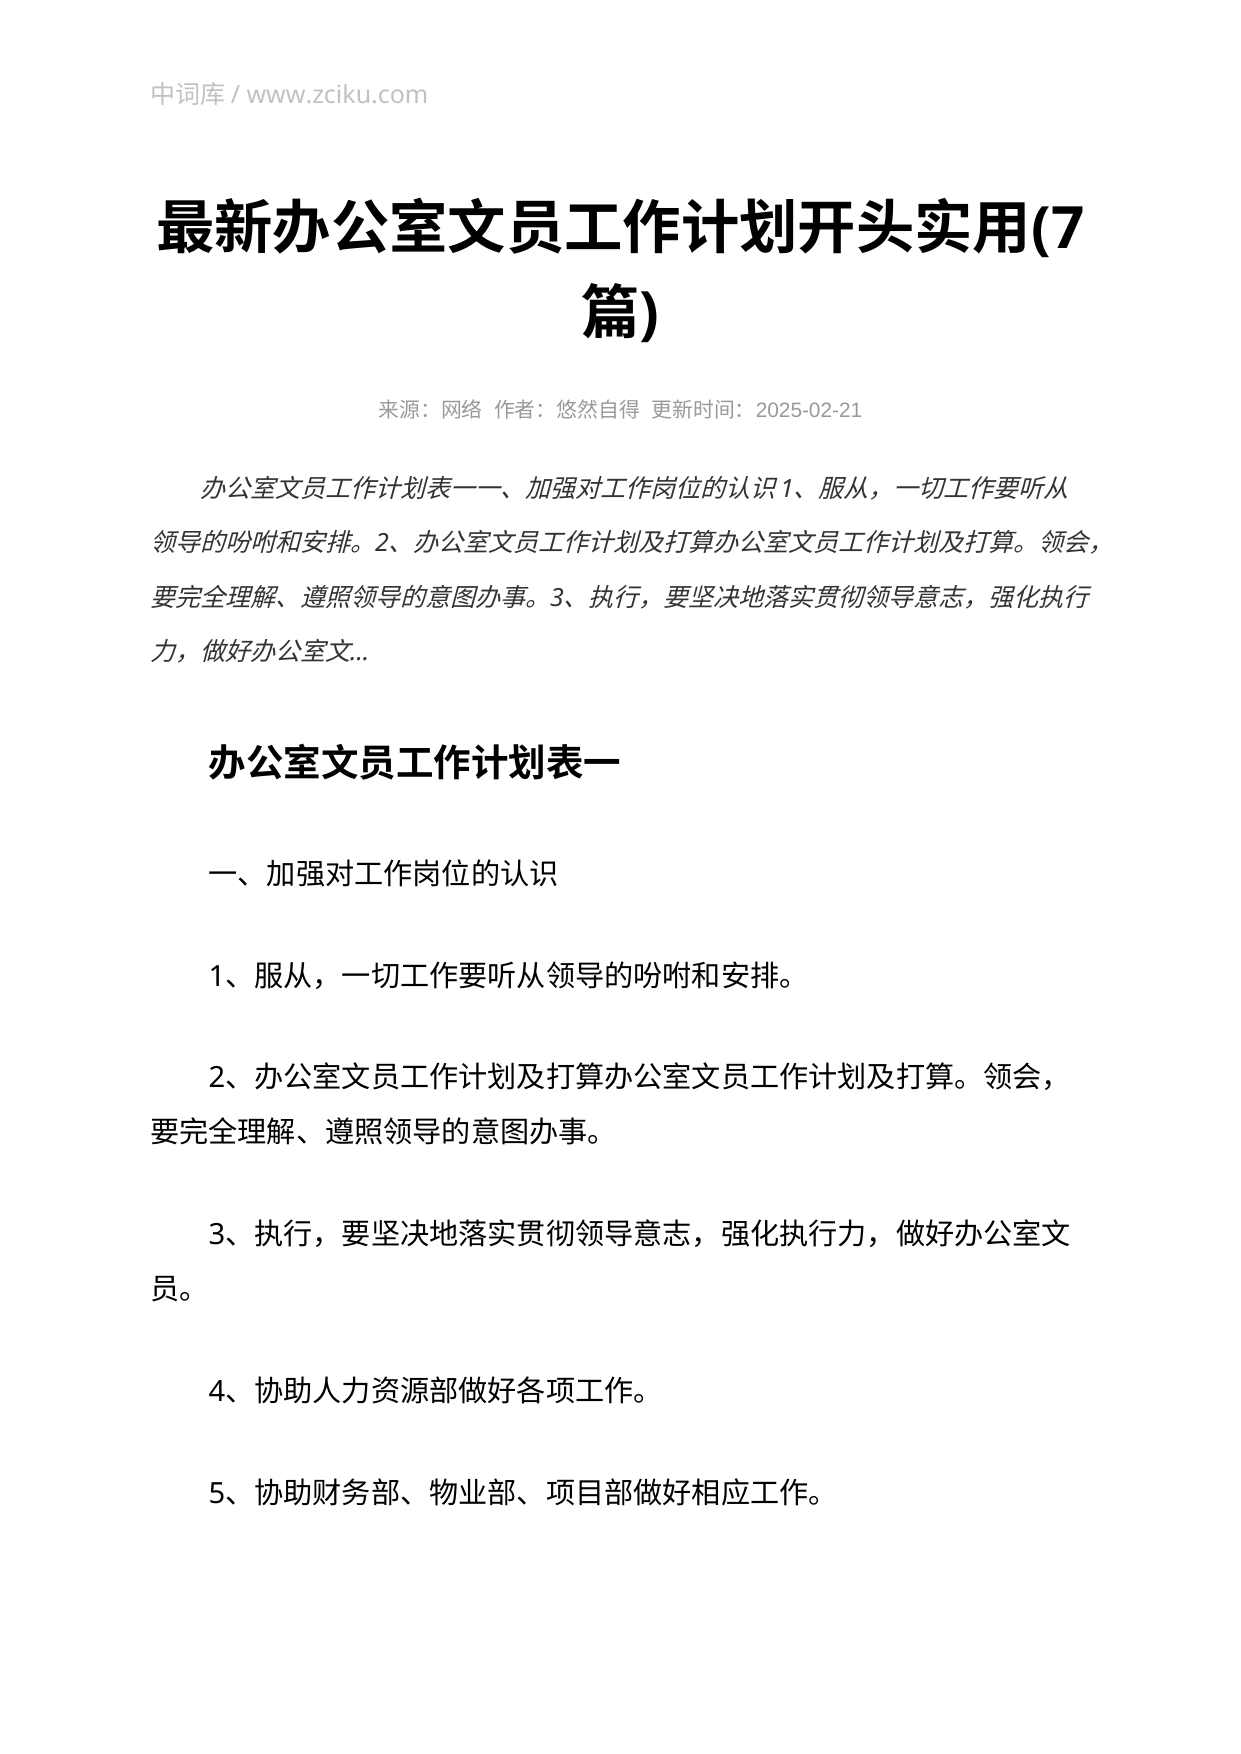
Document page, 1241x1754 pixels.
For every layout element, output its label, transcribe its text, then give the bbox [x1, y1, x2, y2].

text 办公室文员工作计划表一 [150, 733, 1090, 787]
text 办公室文员工作计划表一一、加强对工作岗位的认识1、服从，一切工作要听从领导的吩咐和安排。2、办公室文员工作计划及打算办公室文员工作计划及打算。领会，要完全理解、遵照领导的意图办事。3、执行，要坚决地落实贯彻领导意志，强化执行力，做好办公室文... [150, 468, 1090, 668]
text 1、服从，一切工作要听从领导的吩咐和安排。 [150, 952, 1090, 994]
text 3、执行，要坚决地落实贯彻领导意志，强化执行力，做好办公室文员。 [150, 1211, 1090, 1308]
text 5、协助财务部、物业部、项目部做好相应工作。 [150, 1469, 1090, 1512]
subtitle 最新办公室文员工作计划开头实用(7篇) [150, 181, 1090, 351]
text 4、协助人力资源部做好各项工作。 [150, 1368, 1090, 1410]
text 2、办公室文员工作计划及打算办公室文员工作计划及打算。领会，要完全理解、遵照领导的意图办事。 [150, 1054, 1090, 1151]
text 一、加强对工作岗位的认识 [150, 850, 1090, 893]
text 来源：网络 作者：悠然自得 更新时间：2025-02-21 [150, 398, 1090, 422]
